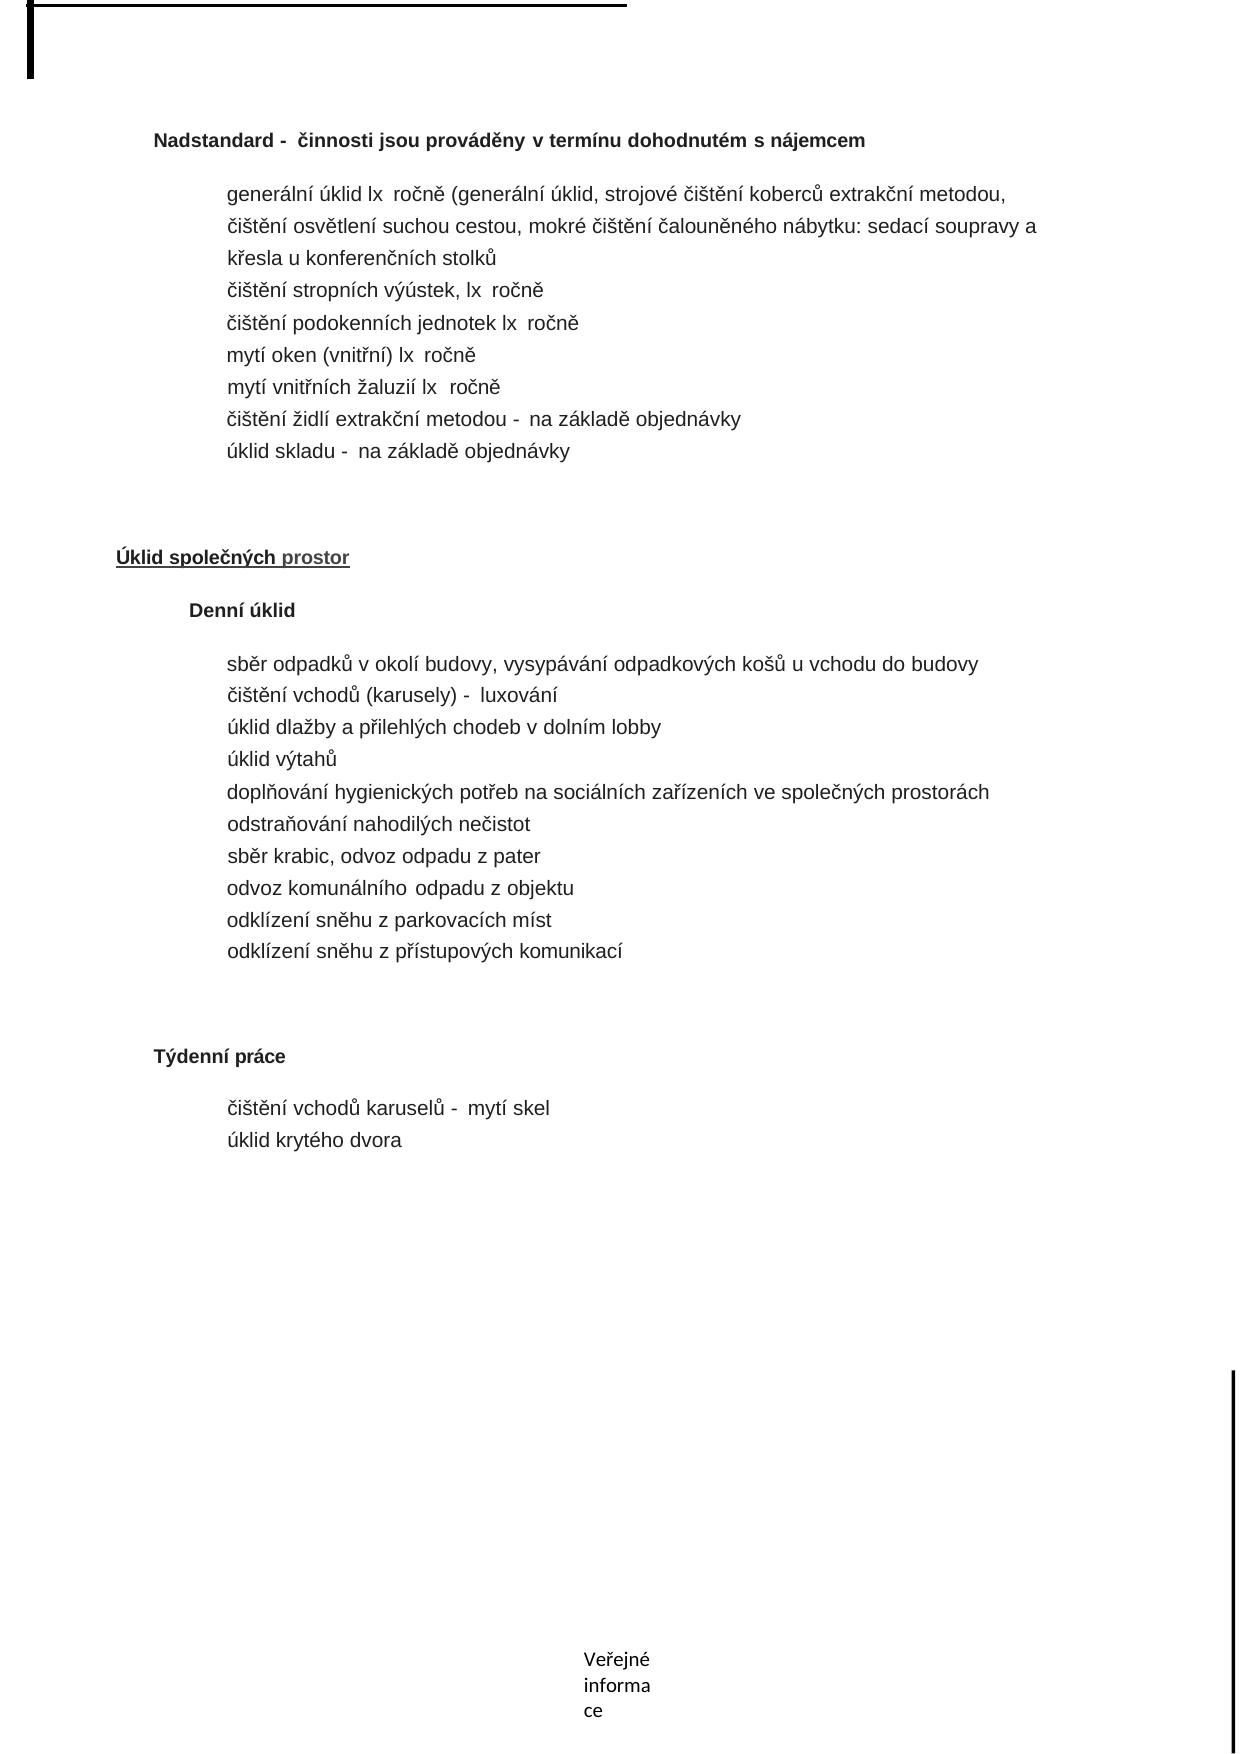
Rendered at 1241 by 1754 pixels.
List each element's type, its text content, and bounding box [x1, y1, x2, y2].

text generální úklid lx ročně (generální úklid, strojové čištění koberců extrakční metodou, čištění osvětlení suchou cestou, mokré čištění čalouněného nábytku: sedací soupravy a křesla u konferenčních stolků [227, 181, 1052, 270]
text Úklid společných prostor Denní úklid [116, 546, 399, 621]
text čištění židlí extrakční metodou - na základě objednávky úklid skladu - na základě objednávky [226, 407, 778, 463]
text čištění vchodů karuselů - mytí skel úklid krytého dvora [227, 1096, 587, 1152]
text mytí vnitřních žaluzií lx ročně [227, 375, 1155, 399]
text úklid dlažby a přilehlých chodeb v dolním lobby úklid výtahů [227, 715, 701, 771]
text odklízení sněhu z přístupových komunikací [227, 939, 1155, 963]
text Nadstandard - činnosti jsou prováděny v termínu dohodnutém s nájemcem [153, 129, 1155, 152]
text Týdenní práce [153, 1044, 1155, 1067]
text sběr krabic, odvoz odpadu z pater odvoz komunálního odpadu z objektu odklízení sněhu z parkovacích míst [227, 844, 587, 932]
text čištění stropních výústek, lx ročně čištění podokenních jednotek lx ročně mytí oken (vnitřní) lx ročně [226, 278, 587, 367]
text doplňování hygienických potřeb na sociálních zařízeních ve společných prostorách odstraňování nahodilých nečistot [227, 779, 1052, 836]
text sběr odpadků v okolí budovy, vysypávání odpadkových košů u vchodu do budovy čištění vchodů (karusely) - luxování [227, 651, 1032, 707]
